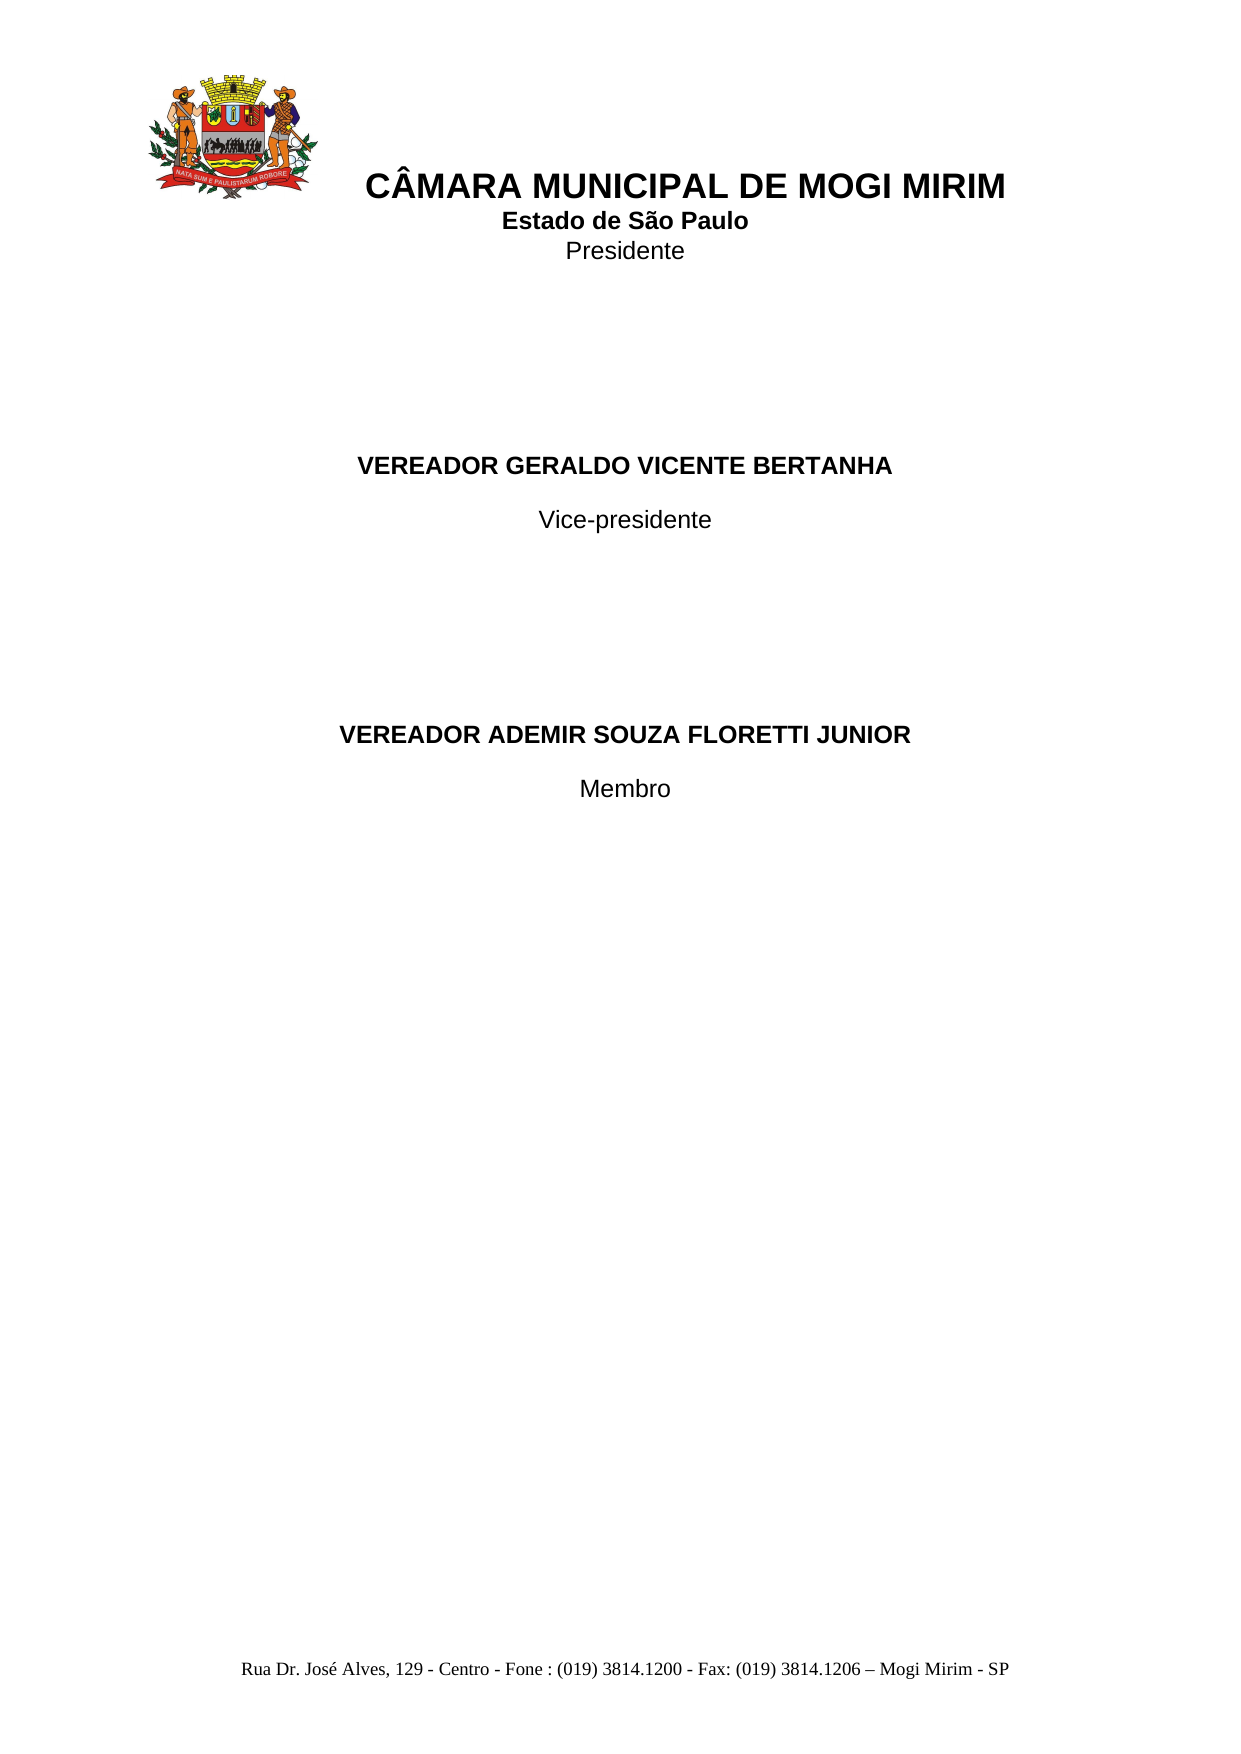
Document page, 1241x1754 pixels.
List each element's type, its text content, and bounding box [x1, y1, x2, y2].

text Membro [148, 774, 1103, 802]
text Vice-presidente [148, 505, 1103, 534]
text Presidente [148, 236, 1103, 265]
text VEREADOR ADEMIR SOUZA FLORETTI JUNIOR [148, 720, 1103, 749]
picture [147, 75, 318, 199]
text VEREADOR GERALDO VICENTE BERTANHA [148, 451, 1103, 480]
